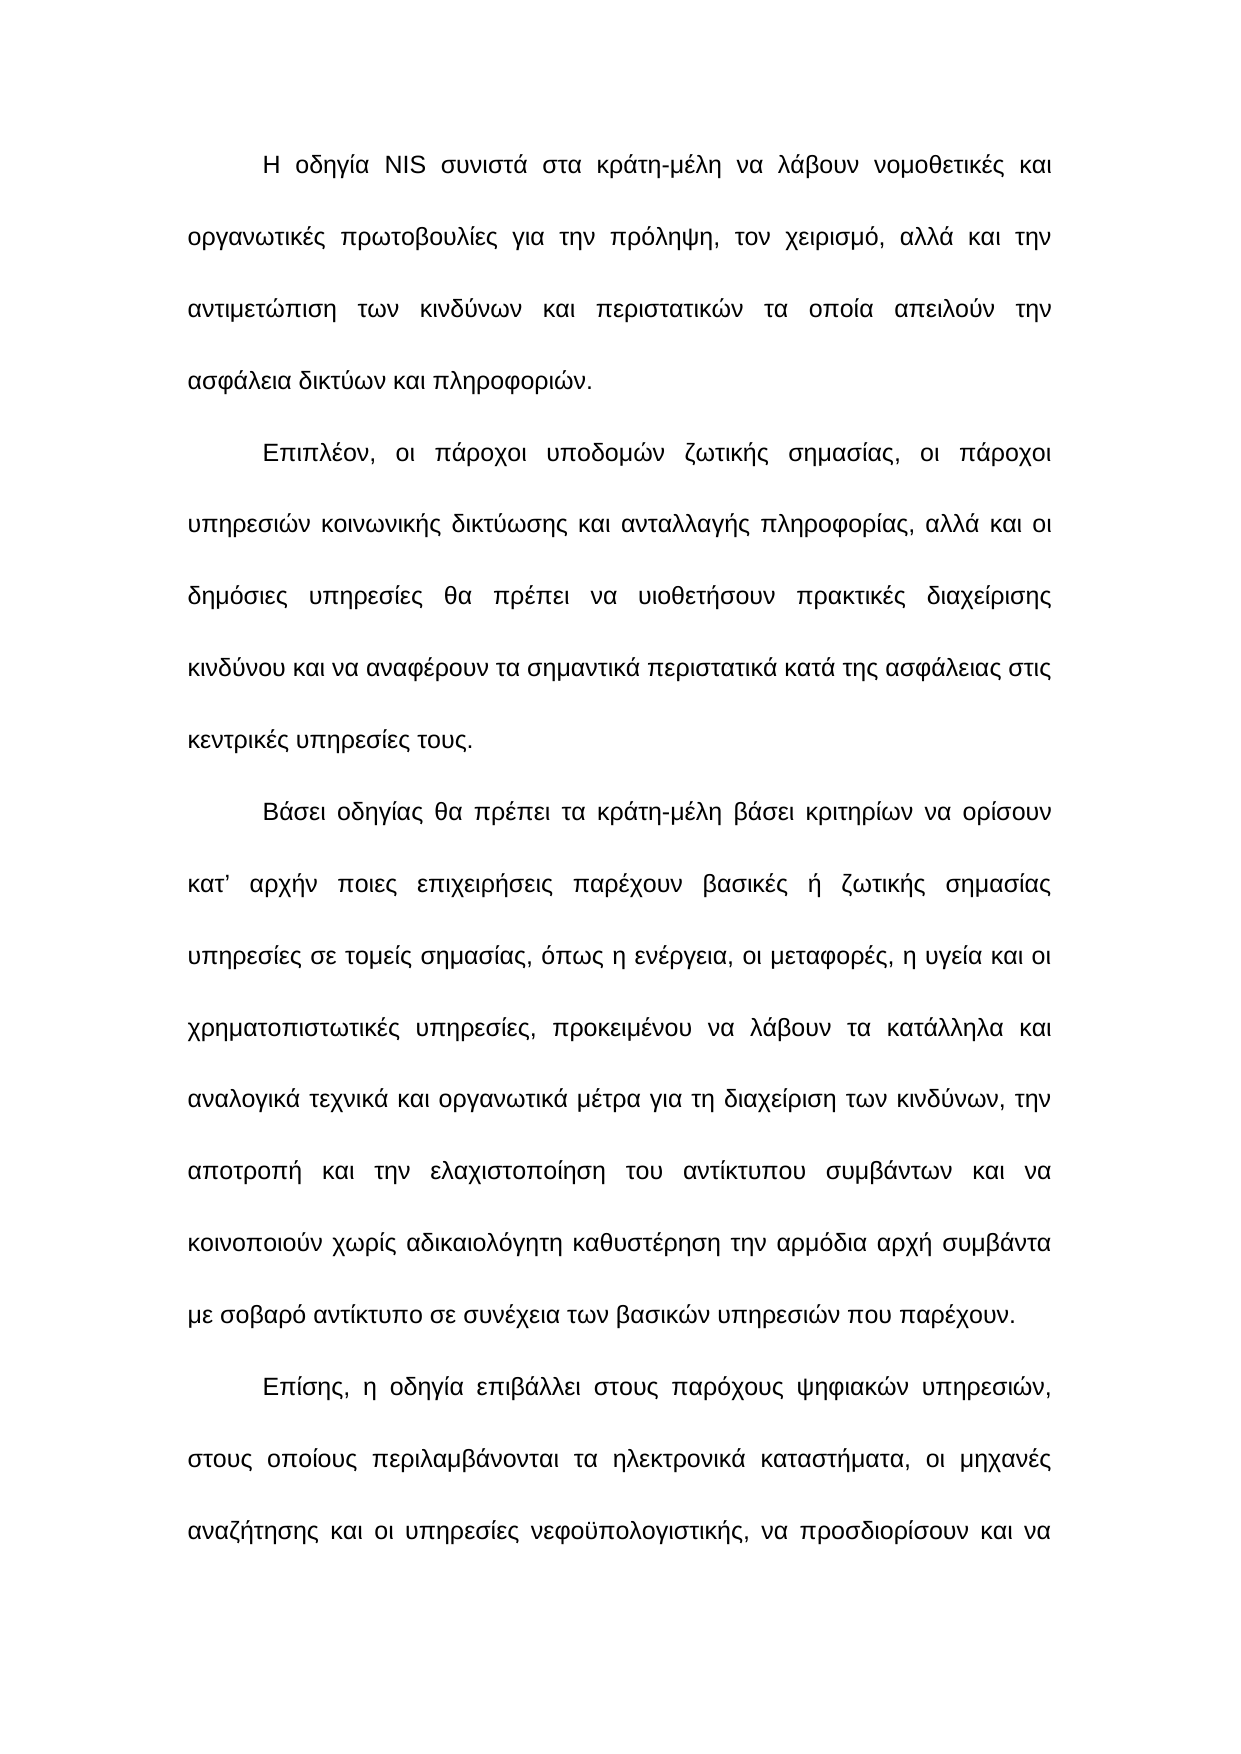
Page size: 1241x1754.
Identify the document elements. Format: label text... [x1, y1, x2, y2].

text Βάσει οδηγίας θα πρέπει τα κράτη-μέλη βάσει κριτηρίων να ορίσουν κατ’ αρχήν ποιες επιχειρήσεις παρέχουν βασικές ή ζωτικής σημασίας υπηρεσίες σε τομείς σημασίας, όπως η ενέργεια, οι μεταφορές, η υγεία και οι χρηματοπιστωτικές υπηρεσίες, προκειμένου να λάβουν τα κατάλληλα και αναλογικά τεχνικά και οργανωτικά μέτρα για τη διαχείριση των κινδύνων, την αποτροπή και την ελαχιστοποίηση του αντίκτυπου συμβάντων και να κοινοποιούν χωρίς αδικαιολόγητη καθυστέρηση την αρμόδια αρχή συμβάντα με σοβαρό αντίκτυπο σε συνέχεια των βασικών υπηρεσιών που παρέχουν. [187, 797, 1053, 1329]
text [187, 1372, 1053, 1544]
text Επιπλέον, οι πάροχοι υποδομών ζωτικής σημασίας, οι πάροχοι υπηρεσιών κοινωνικής δικτύωσης και ανταλλαγής πληροφορίας, αλλά και οι δημόσιες υπηρεσίες θα πρέπει να υιοθετήσουν πρακτικές διαχείρισης κινδύνου και να αναφέρουν τα σημαντικά περιστατικά κατά της ασφάλειας στις κεντρικές υπηρεσίες τους. [187, 437, 1053, 754]
text Η οδηγία NIS συνιστά στα κράτη-μέλη να λάβουν νομοθετικές και οργανωτικές πρωτοβουλίες για την πρόληψη, τον χειρισμό, αλλά και την αντιμετώπιση των κινδύνων και περιστατικών τα οποία απειλούν την ασφάλεια δικτύων και πληροφοριών. [187, 150, 1053, 394]
